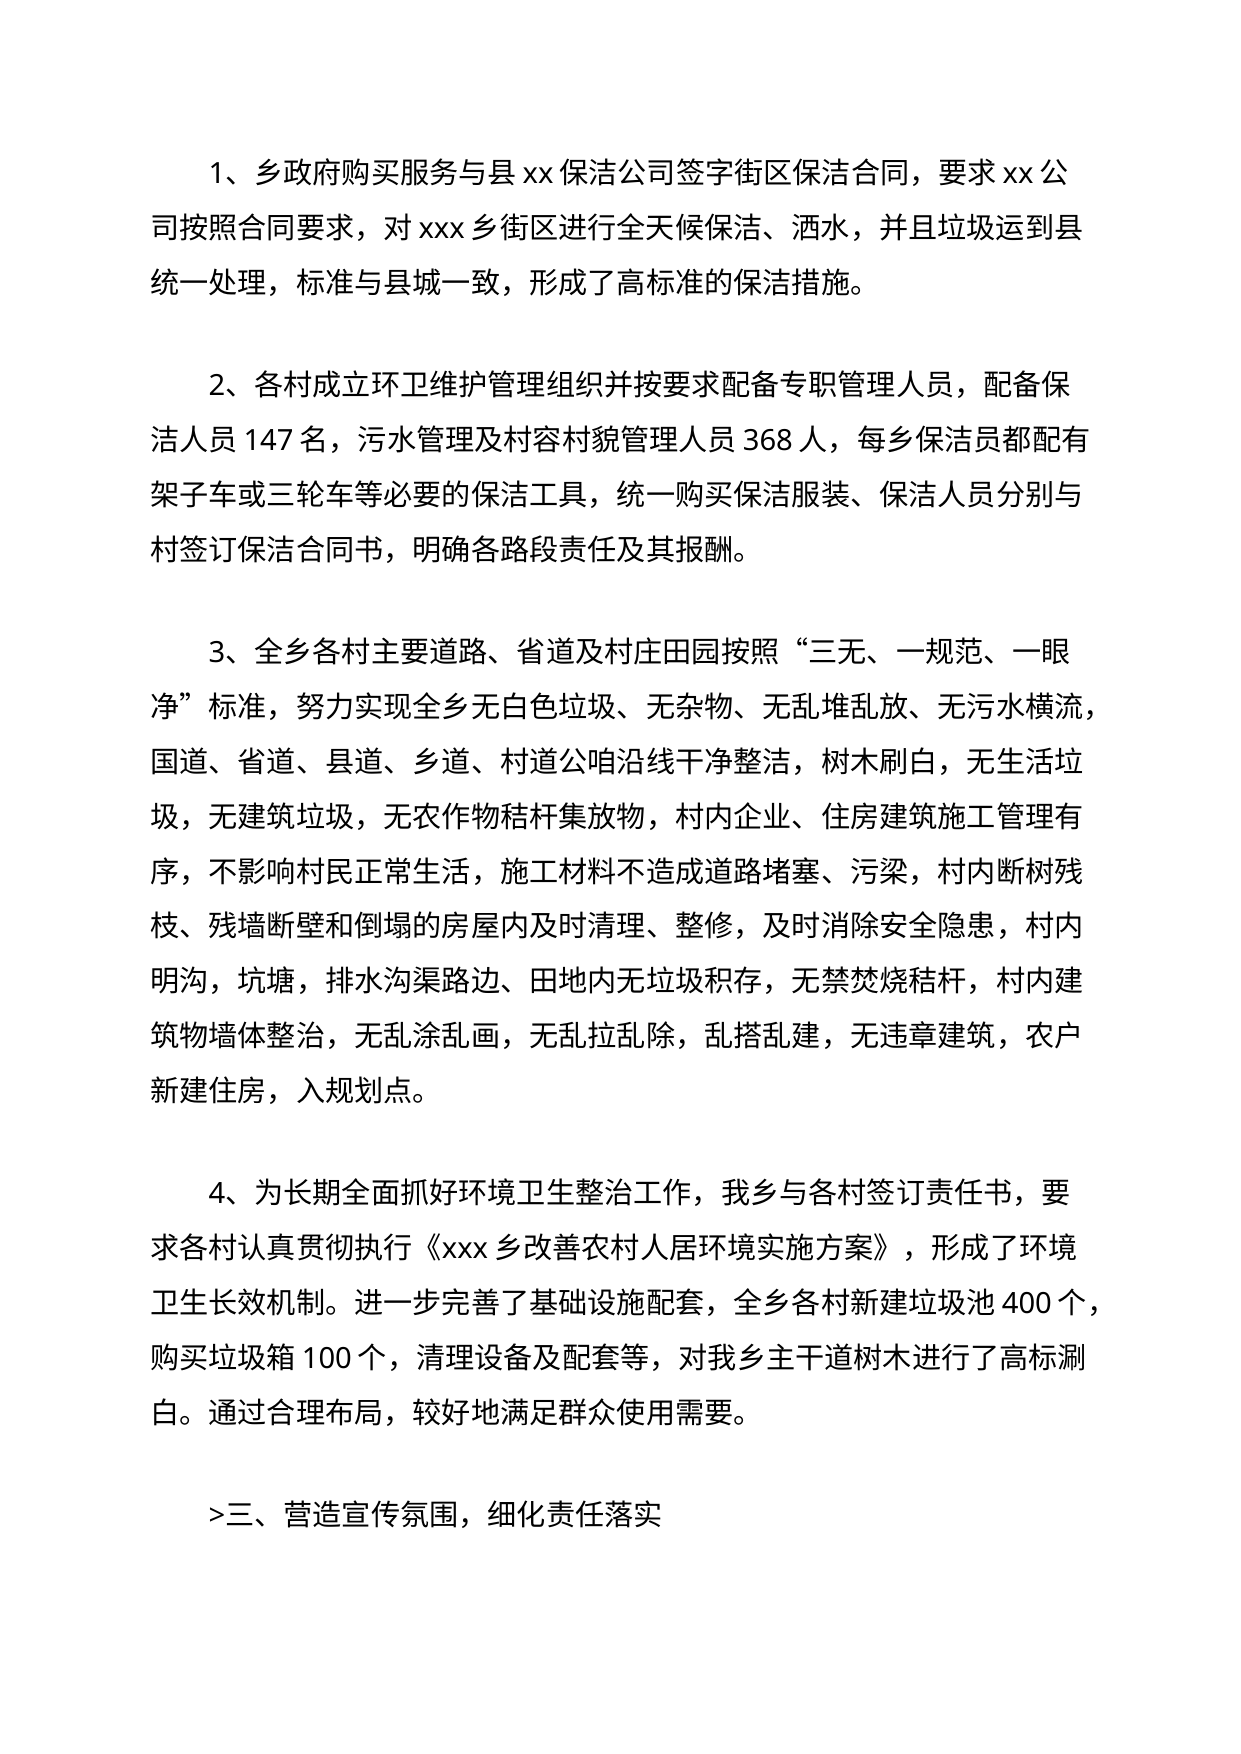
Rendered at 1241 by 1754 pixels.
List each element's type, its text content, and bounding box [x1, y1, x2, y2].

text >三、营造宣传氛围，细化责任落实 [150, 1491, 1090, 1534]
text 2、各村成立环卫维护管理组织并按要求配备专职管理人员，配备保洁人员147名，污水管理及村容村貌管理人员368人，每乡保洁员都配有架子车或三轮车等必要的保洁工具，统一购买保洁服装、保洁人员分别与村签订保洁合同书，明确各路段责任及其报酬。 [150, 362, 1090, 569]
text 3、全乡各村主要道路、省道及村庄田园按照“三无、一规范、一眼净”标准，努力实现全乡无白色垃圾、无杂物、无乱堆乱放、无污水横流，国道、省道、县道、乡道、村道公咱沿线干净整洁，树木刷白，无生活垃圾，无建筑垃圾，无农作物秸杆集放物，村内企业、住房建筑施工管理有序，不影响村民正常生活，施工材料不造成道路堵塞、污梁，村内断树残枝、残墙断壁和倒塌的房屋内及时清理、整修，及时消除安全隐患，村内明沟，坑塘，排水沟渠路边、田地内无垃圾积存，无禁焚烧秸杆，村内建筑物墙体整治，无乱涂乱画，无乱拉乱除，乱搭乱建，无违章建筑，农户新建住房，入规划点。 [150, 628, 1090, 1110]
text 1、乡政府购买服务与县xx保洁公司签字街区保洁合同，要求xx公司按照合同要求，对xxx乡街区进行全天候保洁、洒水，并且垃圾运到县统一处理，标准与县城一致，形成了高标准的保洁措施。 [150, 150, 1090, 302]
text 4、为长期全面抓好环境卫生整治工作，我乡与各村签订责任书，要求各村认真贯彻执行《xxx乡改善农村人居环境实施方案》，形成了环境卫生长效机制。进一步完善了基础设施配套，全乡各村新建垃圾池400个，购买垃圾箱100个，清理设备及配套等，对我乡主干道树木进行了高标涮白。通过合理布局，较好地满足群众使用需要。 [150, 1169, 1090, 1432]
